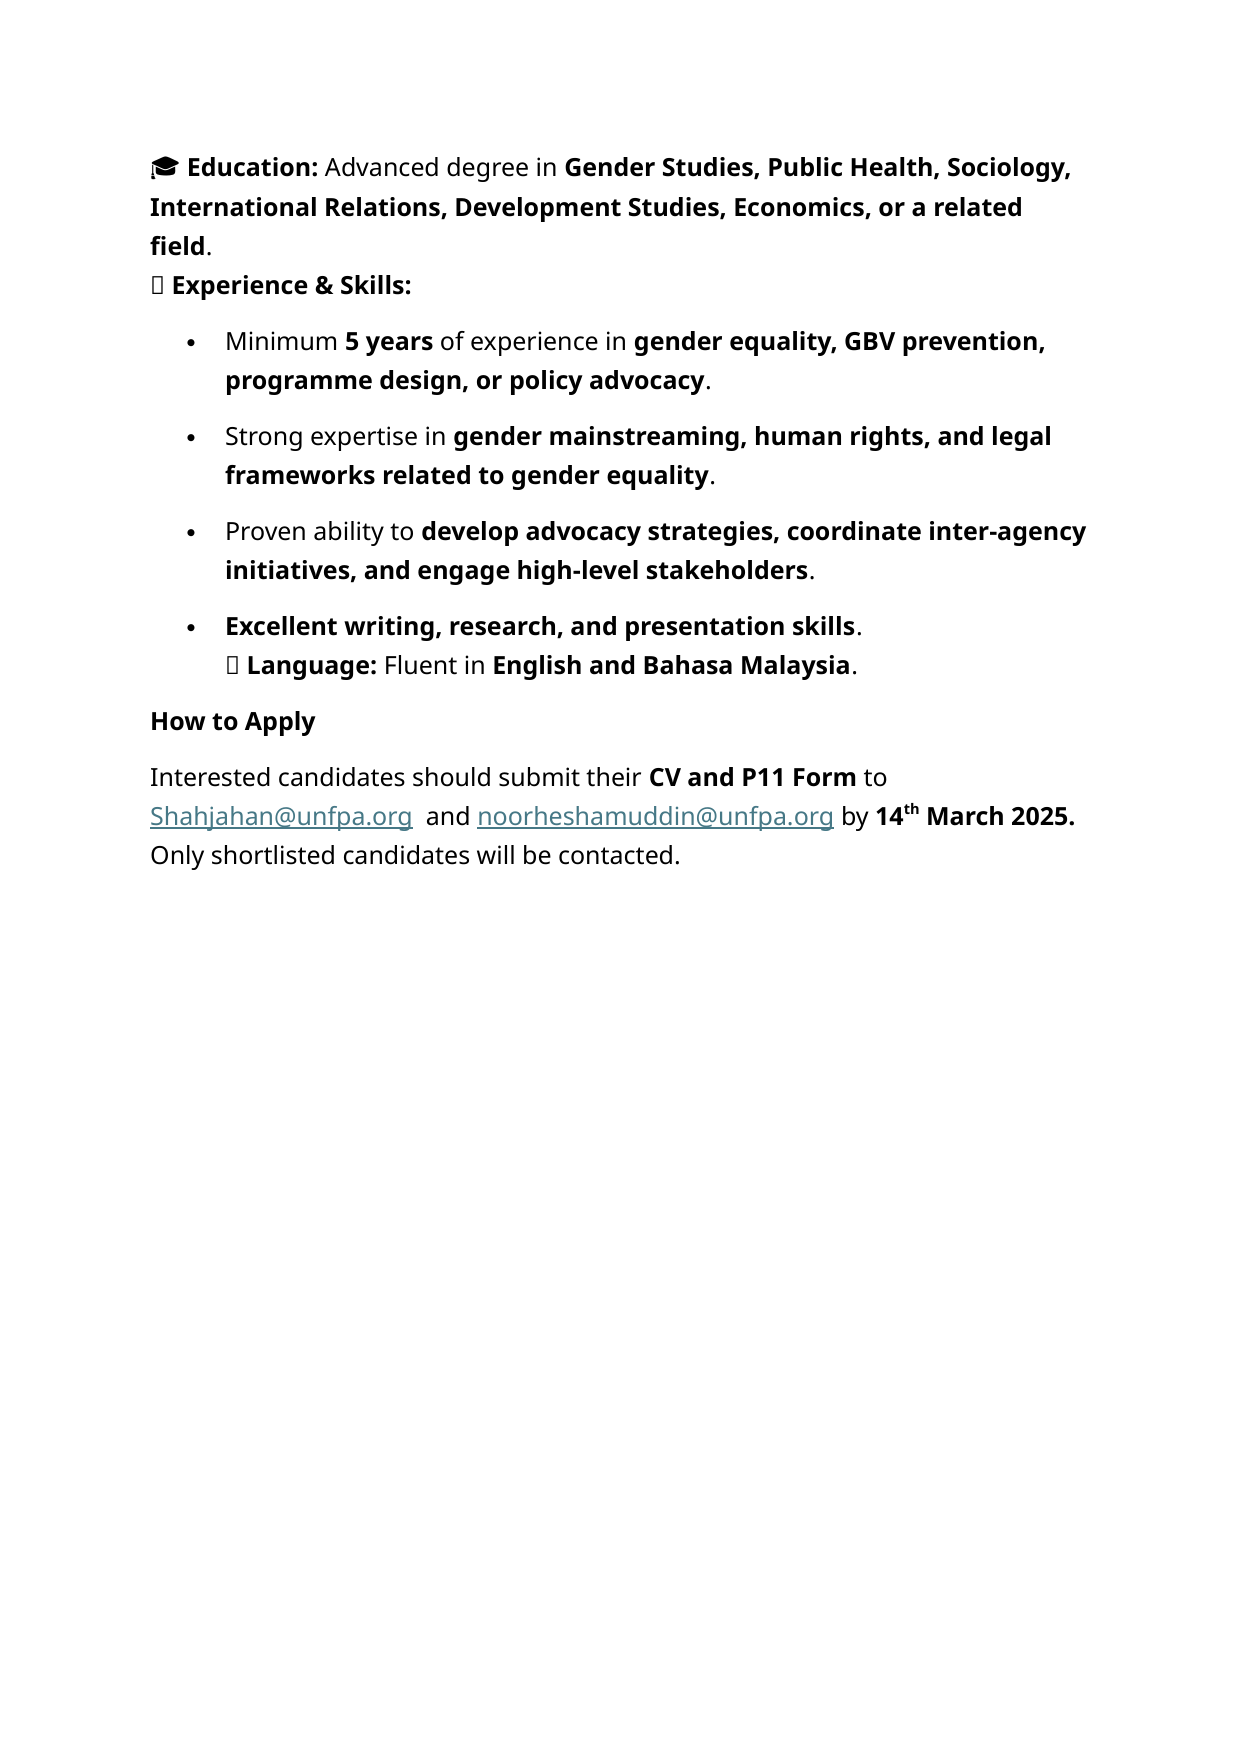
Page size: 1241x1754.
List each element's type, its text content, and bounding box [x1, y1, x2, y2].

list Minimum 5 years of experience in gender equality, GBV prevention, programme design, or policy advocacy. [187, 323, 1090, 397]
list Excellent writing, research, and presentation skills. 💬 Language: Fluent in English and Bahasa Malaysia. [187, 608, 1090, 682]
text How to Apply [150, 703, 1090, 737]
list Strong expertise in gender mainstreaming, human rights, and legal frameworks related to gender equality. [187, 418, 1090, 492]
text Interested candidates should submit their CV and P11 Form to Shahjahan@unfpa.org and noorheshamuddin@unfpa.org by 14th March 2025. Only shortlisted candidates will be contacted. [150, 759, 1090, 872]
list Proven ability to develop advocacy strategies, coordinate inter-agency initiatives, and engage high-level stakeholders. [187, 513, 1090, 587]
text 🎓 Education: Advanced degree in Gender Studies, Public Health, Sociology, International Relations, Development Studies, Economics, or a related field. 📌 Experience & Skills: [150, 150, 1090, 302]
